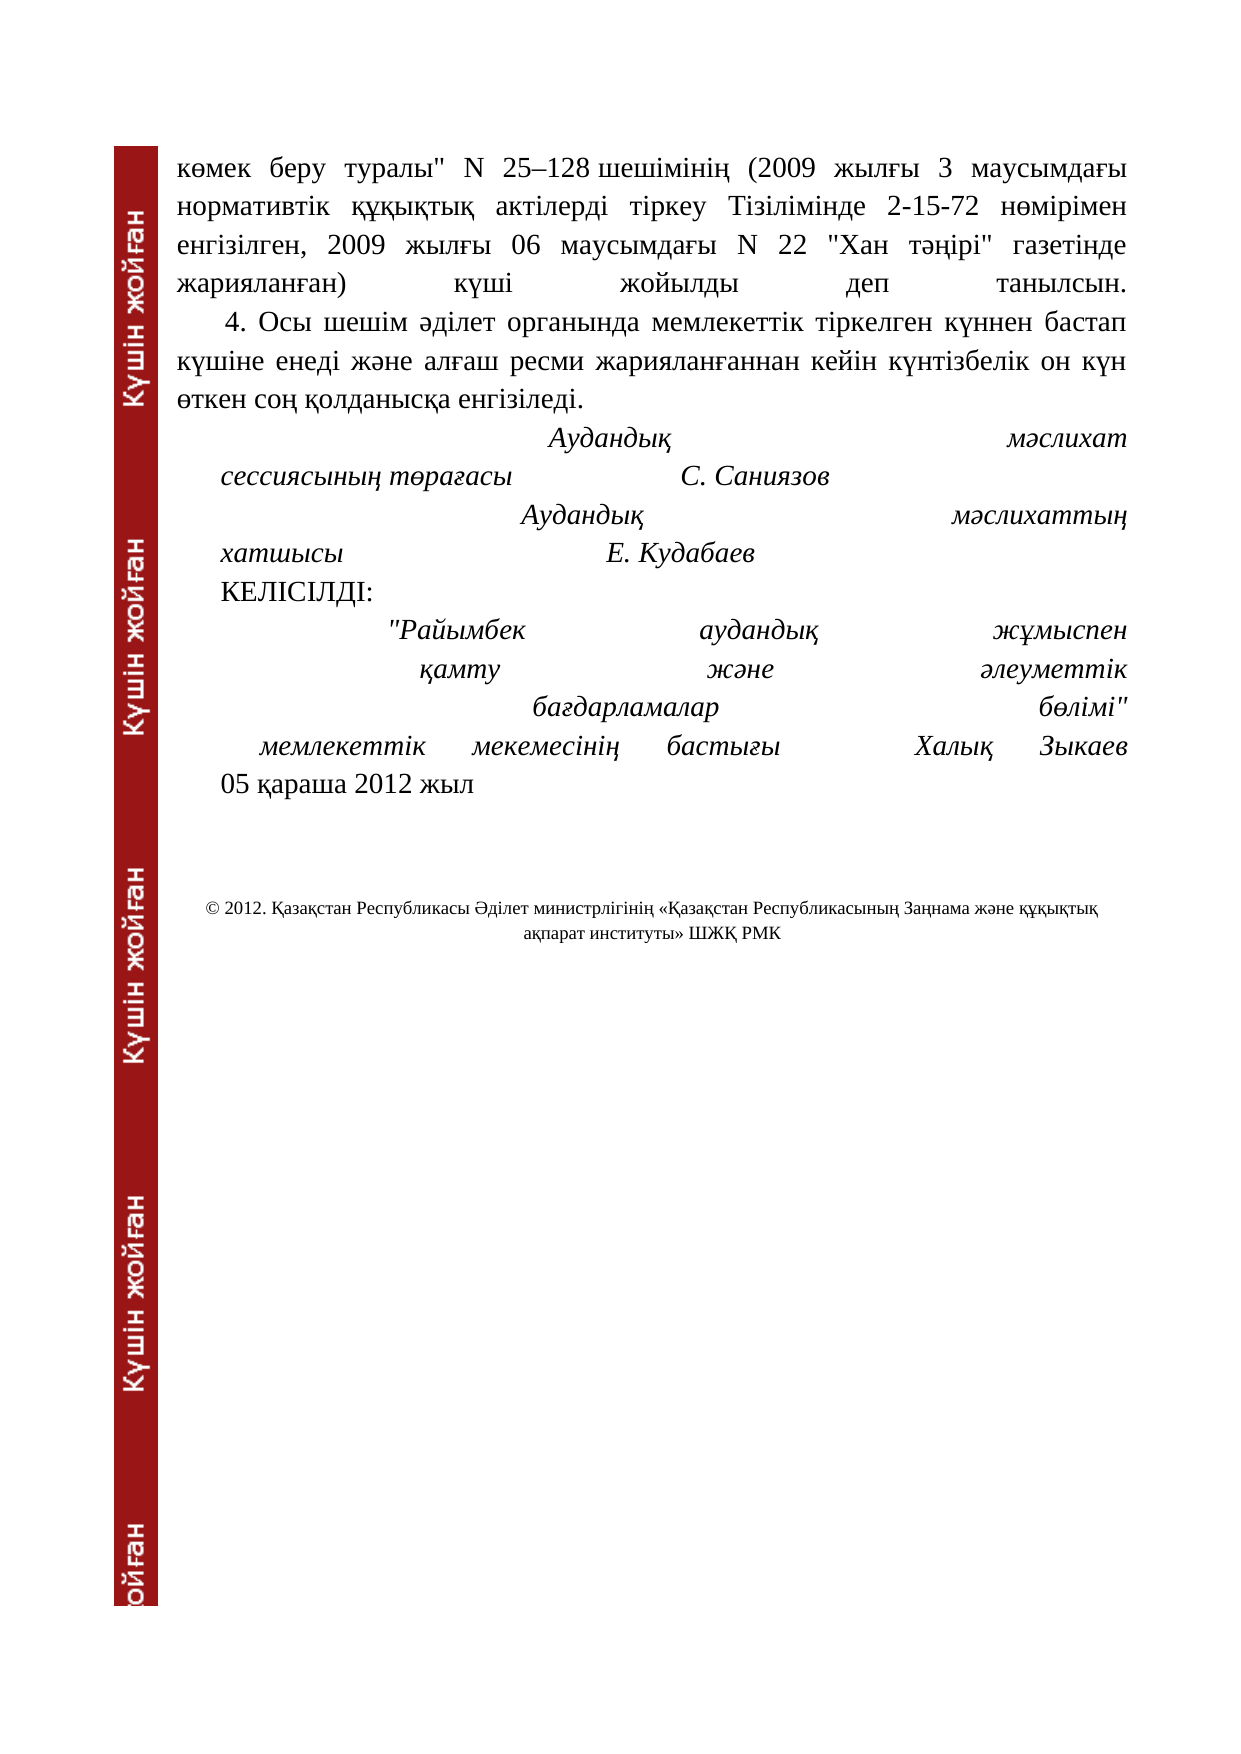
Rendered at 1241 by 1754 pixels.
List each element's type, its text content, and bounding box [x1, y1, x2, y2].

text © 2012. Қазақстан Республикасы Әділет министрлігінің «Қазақстан Республикасының Заңнама және құқықтық ақпарат институты» ШЖҚ РМК [112, 897, 1128, 943]
picture [114, 607, 158, 612]
text КЕЛІСІЛДІ: [112, 574, 1128, 607]
picture [114, 492, 158, 497]
picture [114, 415, 158, 420]
picture [114, 146, 158, 150]
text "Райымбек аудандық жұмыспен қамту және әлеуметтік бағдарламалар бөлімі" мемлекеттік мекемесінің бастығы Халық Зыкаев 05 қараша 2012 жыл [112, 612, 1128, 800]
picture [114, 569, 158, 574]
picture [114, 943, 158, 1606]
text Аудандық мәслихат сессиясының төрағасы С. Саниязов [112, 420, 1128, 492]
picture [114, 800, 158, 897]
text Аудандық мәслихаттың хатшысы Е. Кудабаев [112, 497, 1128, 569]
